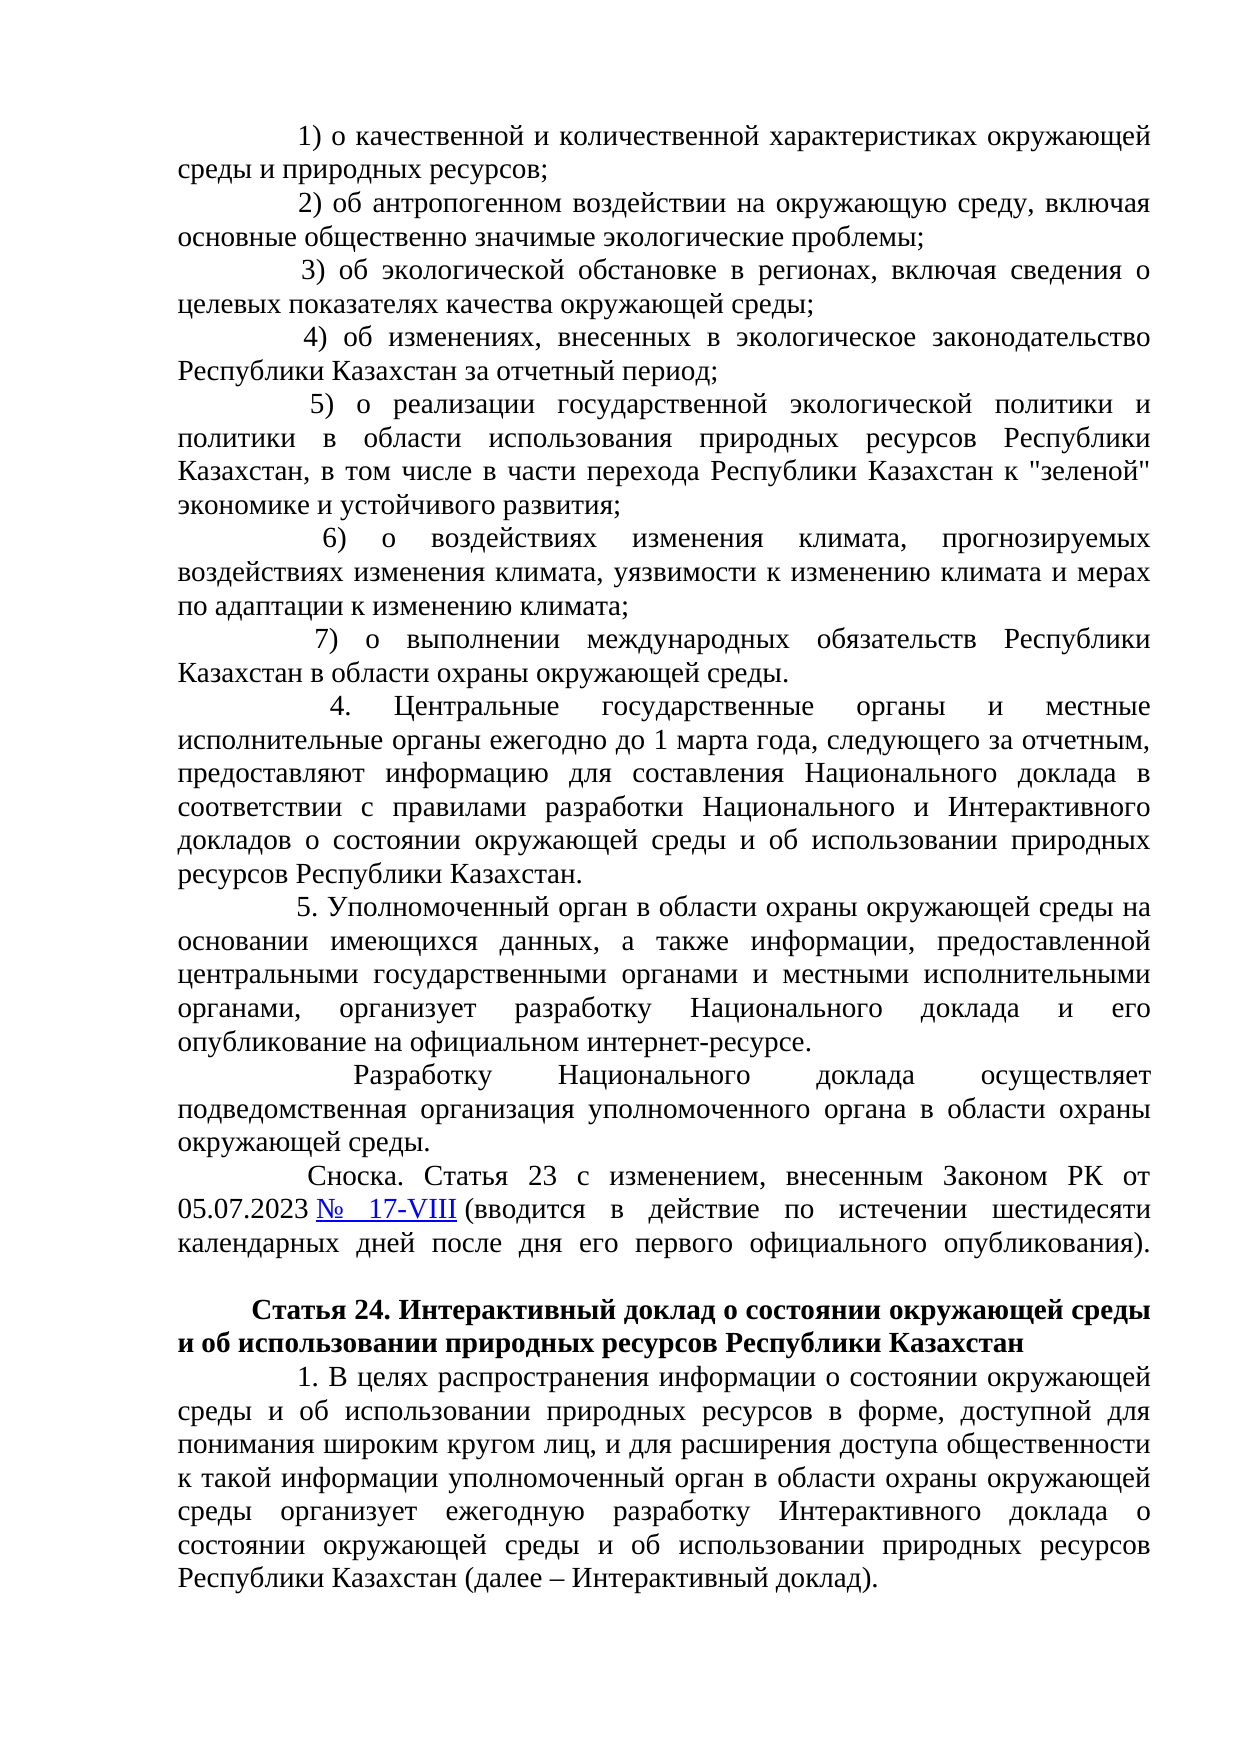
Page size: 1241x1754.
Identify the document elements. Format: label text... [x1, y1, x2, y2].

text 3) об экологической обстановке в регионах, включая сведения о целевых показателях качества окружающей среды; [177, 252, 1152, 319]
text 4. Центральные государственные органы и местные исполнительные органы ежегодно до 1 марта года, следующего за отчетным, предоставляют информацию для составления Национального доклада в соответствии с правилами разработки Национального и Интерактивного докладов о состоянии окружающей среды и об использовании природных ресурсов Республики Казахстан. [177, 688, 1152, 889]
text Статья 24. Интерактивный доклад о состоянии окружающей среды и об использовании природных ресурсов Республики Казахстан [177, 1292, 1152, 1359]
text Сноска. Статья 23 с изменением, внесенным Законом РК от 05.07.2023 № 17-VIII (вводится в действие по истечении шестидесяти календарных дней после дня его первого официального опубликования). [177, 1158, 1152, 1292]
text 5) о реализации государственной экологической политики и политики в области использования природных ресурсов Республики Казахстан, в том числе в части перехода Республики Казахстан к "зеленой" экономике и устойчивого развития; [177, 386, 1152, 521]
text 7) о выполнении международных обязательств Республики Казахстан в области охраны окружающей среды. [177, 621, 1152, 688]
text 4) об изменениях, внесенных в экологическое законодательство Республики Казахстан за отчетный период; [177, 319, 1152, 386]
text 1. В целях распространения информации о состоянии окружающей среды и об использовании природных ресурсов в форме, доступной для понимания широким кругом лиц, и для расширения доступа общественности к такой информации уполномоченный орган в области охраны окружающей среды организует ежегодную разработку Интерактивного доклада о состоянии окружающей среды и об использовании природных ресурсов Республики Казахстан (далее – Интерактивный доклад). [177, 1359, 1152, 1594]
text 1) о качественной и количественной характеристиках окружающей среды и природных ресурсов; [177, 118, 1152, 185]
text 2) об антропогенном воздействии на окружающую среду, включая основные общественно значимые экологические проблемы; [177, 185, 1152, 252]
text 5. Уполномоченный орган в области охраны окружающей среды на основании имеющихся данных, а также информации, предоставленной центральными государственными органами и местными исполнительными органами, организует разработку Национального доклада и его опубликование на официальном интернет-ресурсе. [177, 889, 1152, 1057]
text Разработку Национального доклада осуществляет подведомственная организация уполномоченного органа в области охраны окружающей среды. [177, 1057, 1152, 1158]
text 6) о воздействиях изменения климата, прогнозируемых воздействиях изменения климата, уязвимости к изменению климата и мерах по адаптации к изменению климата; [177, 521, 1152, 621]
